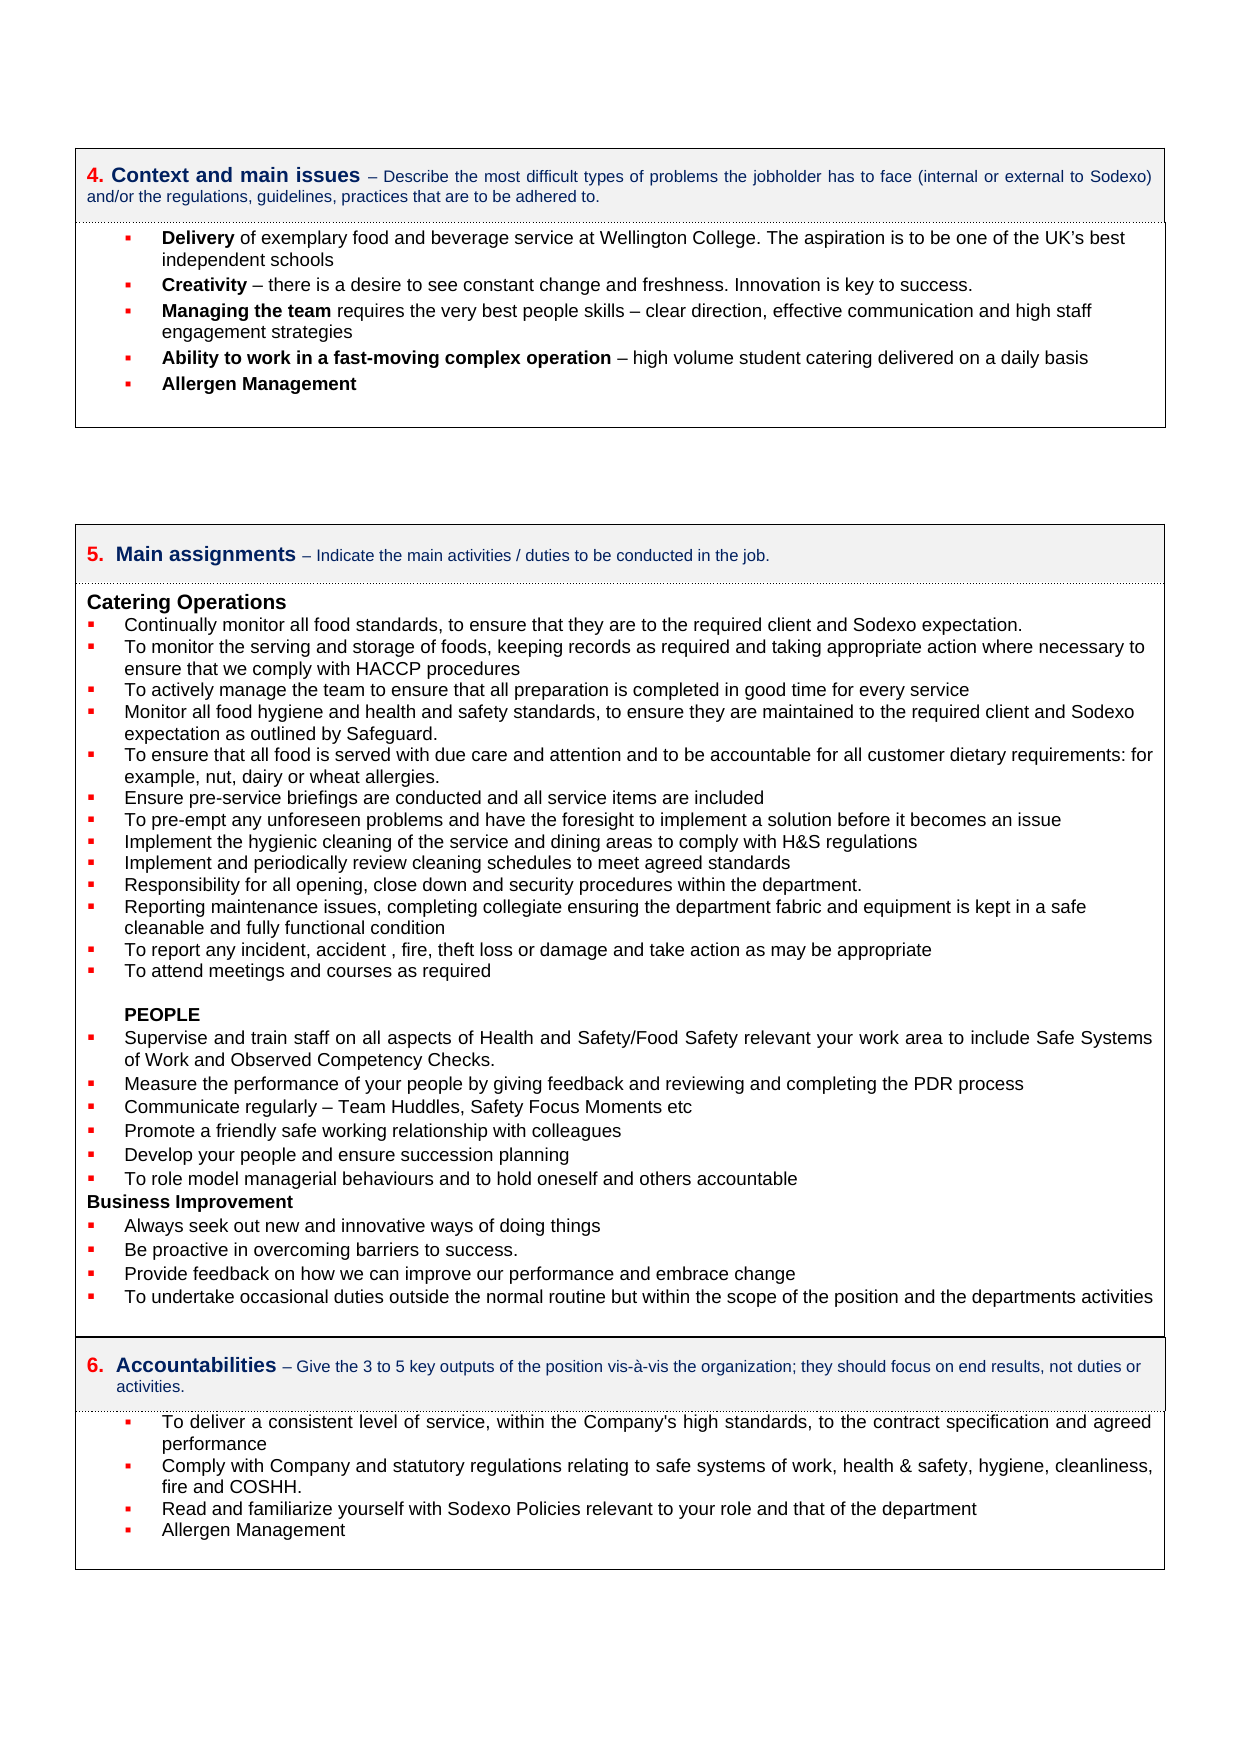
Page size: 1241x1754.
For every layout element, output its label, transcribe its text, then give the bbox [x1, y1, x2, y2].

table_cell To deliver a consistent level of service, within the Company's high standards, to the contract specification and agreed performance Comply with Company and statutory regulations relating to safe systems of work, health & safety, hygiene, cleanliness, fire and COSHH. Read and familiarize yourself with Sodexo Policies relevant to your role and that of the department Allergen Management [76, 1411, 1164, 1569]
table_header 5. Main assignments – Indicate the main activities / duties to be conducted in the job. [76, 525, 1164, 582]
table_cell Delivery of exemplary food and beverage service at Wellington College. The aspiration is to be one of the UK’s best independent schools Creativity – there is a desire to see constant change and freshness. Innovation is key to success. Managing the team requires the very best people skills – clear direction, effective communication and high staff engagement strategies Ability to work in a fast-moving complex operation – high volume student catering delivered on a daily basis Allergen Management [76, 222, 1165, 427]
table_header 4. Context and main issues – Describe the most difficult types of problems the jobholder has to face (internal or external to Sodexo) and/or the regulations, guidelines, practices that are to be adhered to. [76, 149, 1164, 222]
table_cell Catering Operations Continually monitor all food standards, to ensure that they are to the required client and Sodexo expectation. To monitor the serving and storage of foods, keeping records as required and taking appropriate action where necessary to ensure that we comply with HACCP procedures To actively manage the team to ensure that all preparation is completed in good time for every service Monitor all food hygiene and health and safety standards, to ensure they are maintained to the required client and Sodexo expectation as outlined by Safeguard. To ensure that all food is served with due care and attention and to be accountable for all customer dietary requirements: for example, nut, dairy or wheat allergies. Ensure pre-service briefings are conducted and all service items are included To pre-empt any unforeseen problems and have the foresight to implement a solution before it becomes an issue Implement the hygienic cleaning of the service and dining areas to comply with H&S regulations Implement and periodically review cleaning schedules to meet agreed standards Responsibility for all opening, close down and security procedures within the department. Reporting maintenance issues, completing collegiate ensuring the department fabric and equipment is kept in a safe cleanable and fully functional condition To report any incident, accident , fire, theft loss or damage and take action as may be appropriate To attend meetings and courses as required PEOPLE Supervise and train staff on all aspects of Health and Safety/Food Safety relevant your work area to include Safe Systems of Work and Observed Competency Checks. Measure the performance of your people by giving feedback and reviewing and completing the PDR process Communicate regularly – Team Huddles, Safety Focus Moments etc Promote a friendly safe working relationship with colleagues Develop your people and ensure succession planning To role model managerial behaviours and to hold oneself and others accountable Business Improvement Always seek out new and innovative ways of doing things Be proactive in overcoming barriers to success. Provide feedback on how we can improve our performance and embrace change To undertake occasional duties outside the normal routine but within the scope of the position and the departments activities [76, 583, 1164, 1336]
table_header 6. Accountabilities – Give the 3 to 5 key outputs of the position vis-à-vis the organization; they should focus on end results, not duties or activities. [76, 1338, 1165, 1411]
